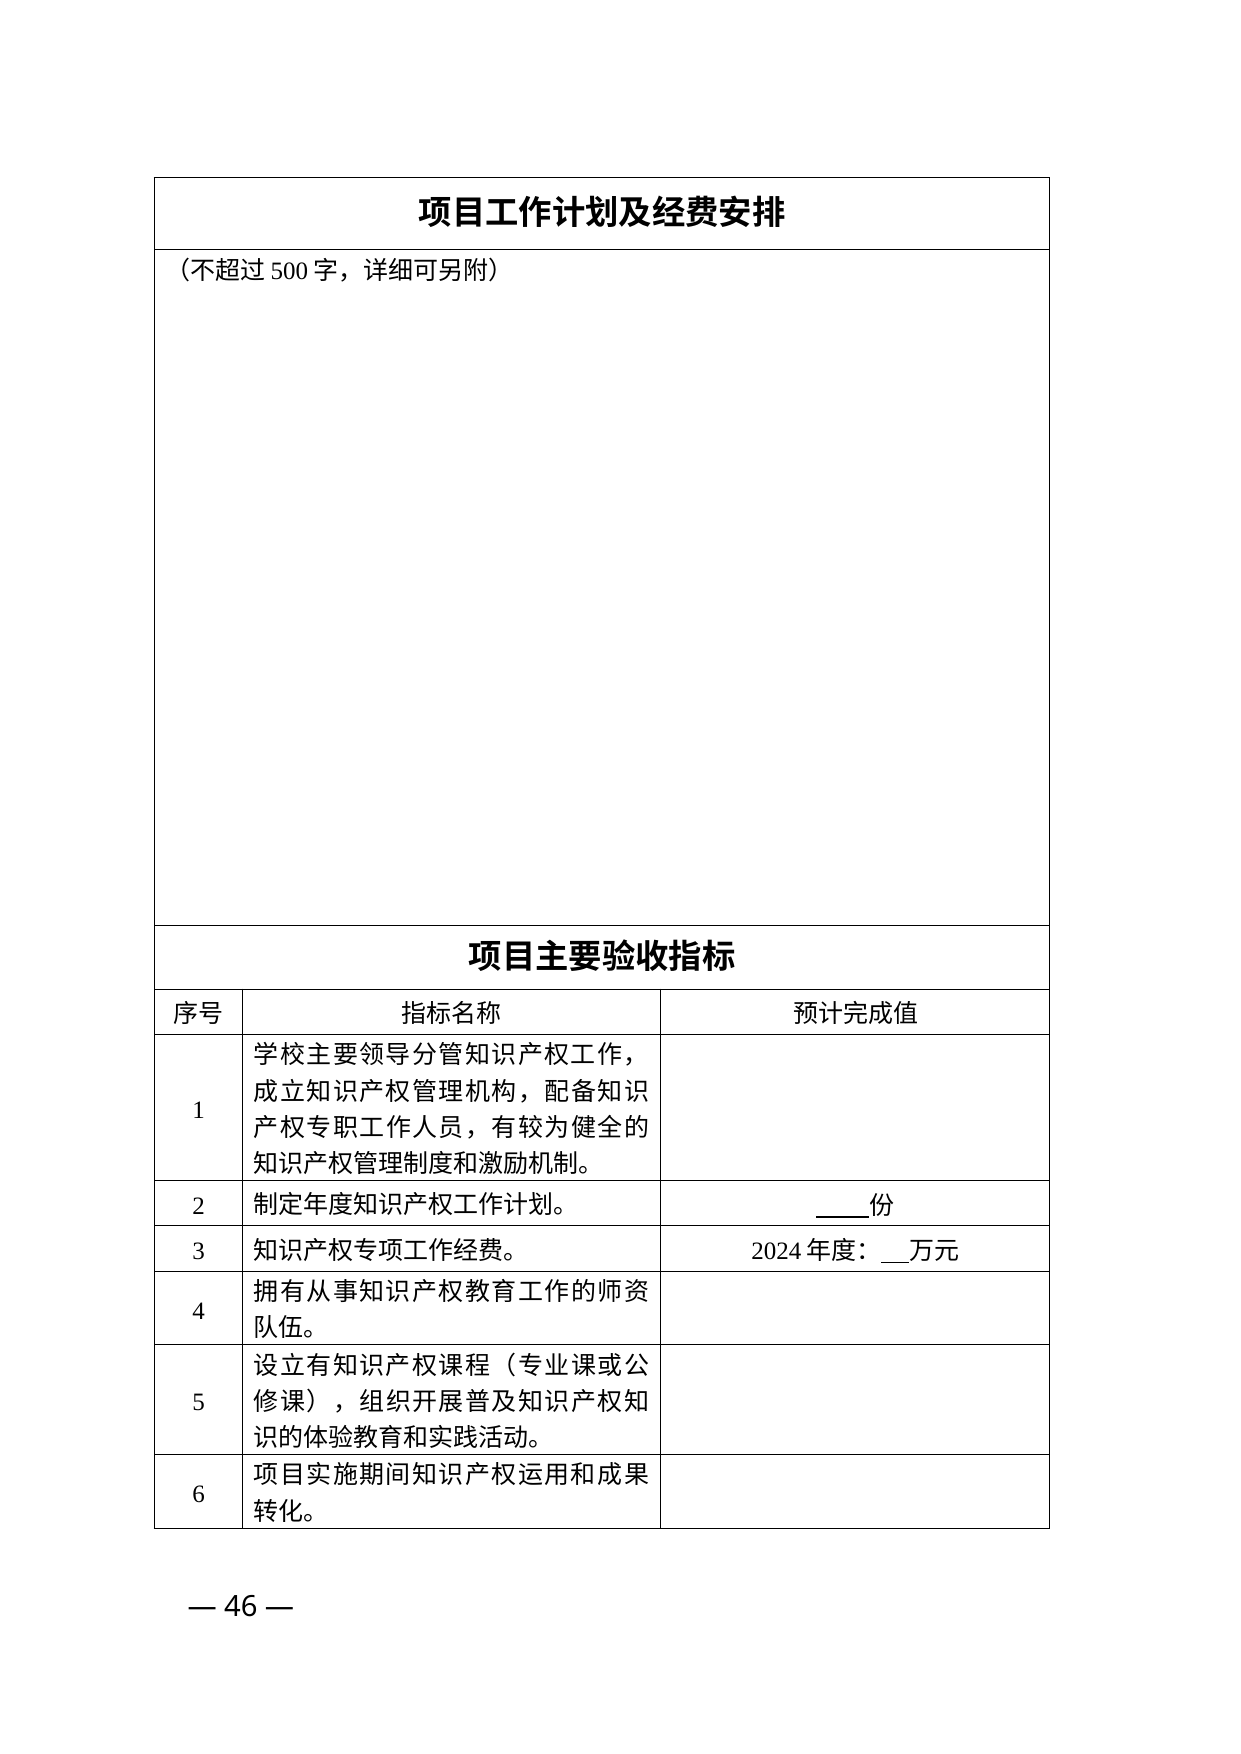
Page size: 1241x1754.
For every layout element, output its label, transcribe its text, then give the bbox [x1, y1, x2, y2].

table_cell 项目主要验收指标 [155, 926, 1049, 988]
table_cell [661, 1455, 1049, 1527]
table_cell 3 [155, 1226, 242, 1271]
table_cell 项目工作计划及经费安排 [155, 178, 1049, 249]
table_cell 预计完成值 [661, 990, 1049, 1034]
table_cell [661, 1345, 1049, 1454]
table_cell 指标名称 [243, 990, 660, 1034]
table_cell 设立有知识产权课程（专业课或公修课），组织开展普及知识产权知识的体验教育和实践活动。 [243, 1345, 660, 1454]
table_cell 6 [155, 1455, 242, 1527]
table_cell 制定年度知识产权工作计划。 [243, 1181, 660, 1225]
table_cell 4 [155, 1272, 242, 1344]
table_cell [661, 1272, 1049, 1344]
table_cell [661, 1035, 1049, 1180]
table_cell 序号 [155, 990, 242, 1034]
table_cell 知识产权专项工作经费。 [243, 1226, 660, 1271]
table_cell 份 [661, 1181, 1049, 1225]
table_cell 5 [155, 1345, 242, 1454]
table_cell 拥有从事知识产权教育工作的师资队伍。 [243, 1272, 660, 1344]
table_cell 2024年度： 万元 [661, 1226, 1049, 1271]
table_cell （不超过500字，详细可另附） [155, 250, 1049, 925]
table_cell 1 [155, 1035, 242, 1180]
table_cell 项目实施期间知识产权运用和成果转化。 [243, 1455, 660, 1527]
table_cell 学校主要领导分管知识产权工作，成立知识产权管理机构，配备知识产权专职工作人员，有较为健全的知识产权管理制度和激励机制。 [243, 1035, 660, 1180]
table_cell 2 [155, 1181, 242, 1225]
